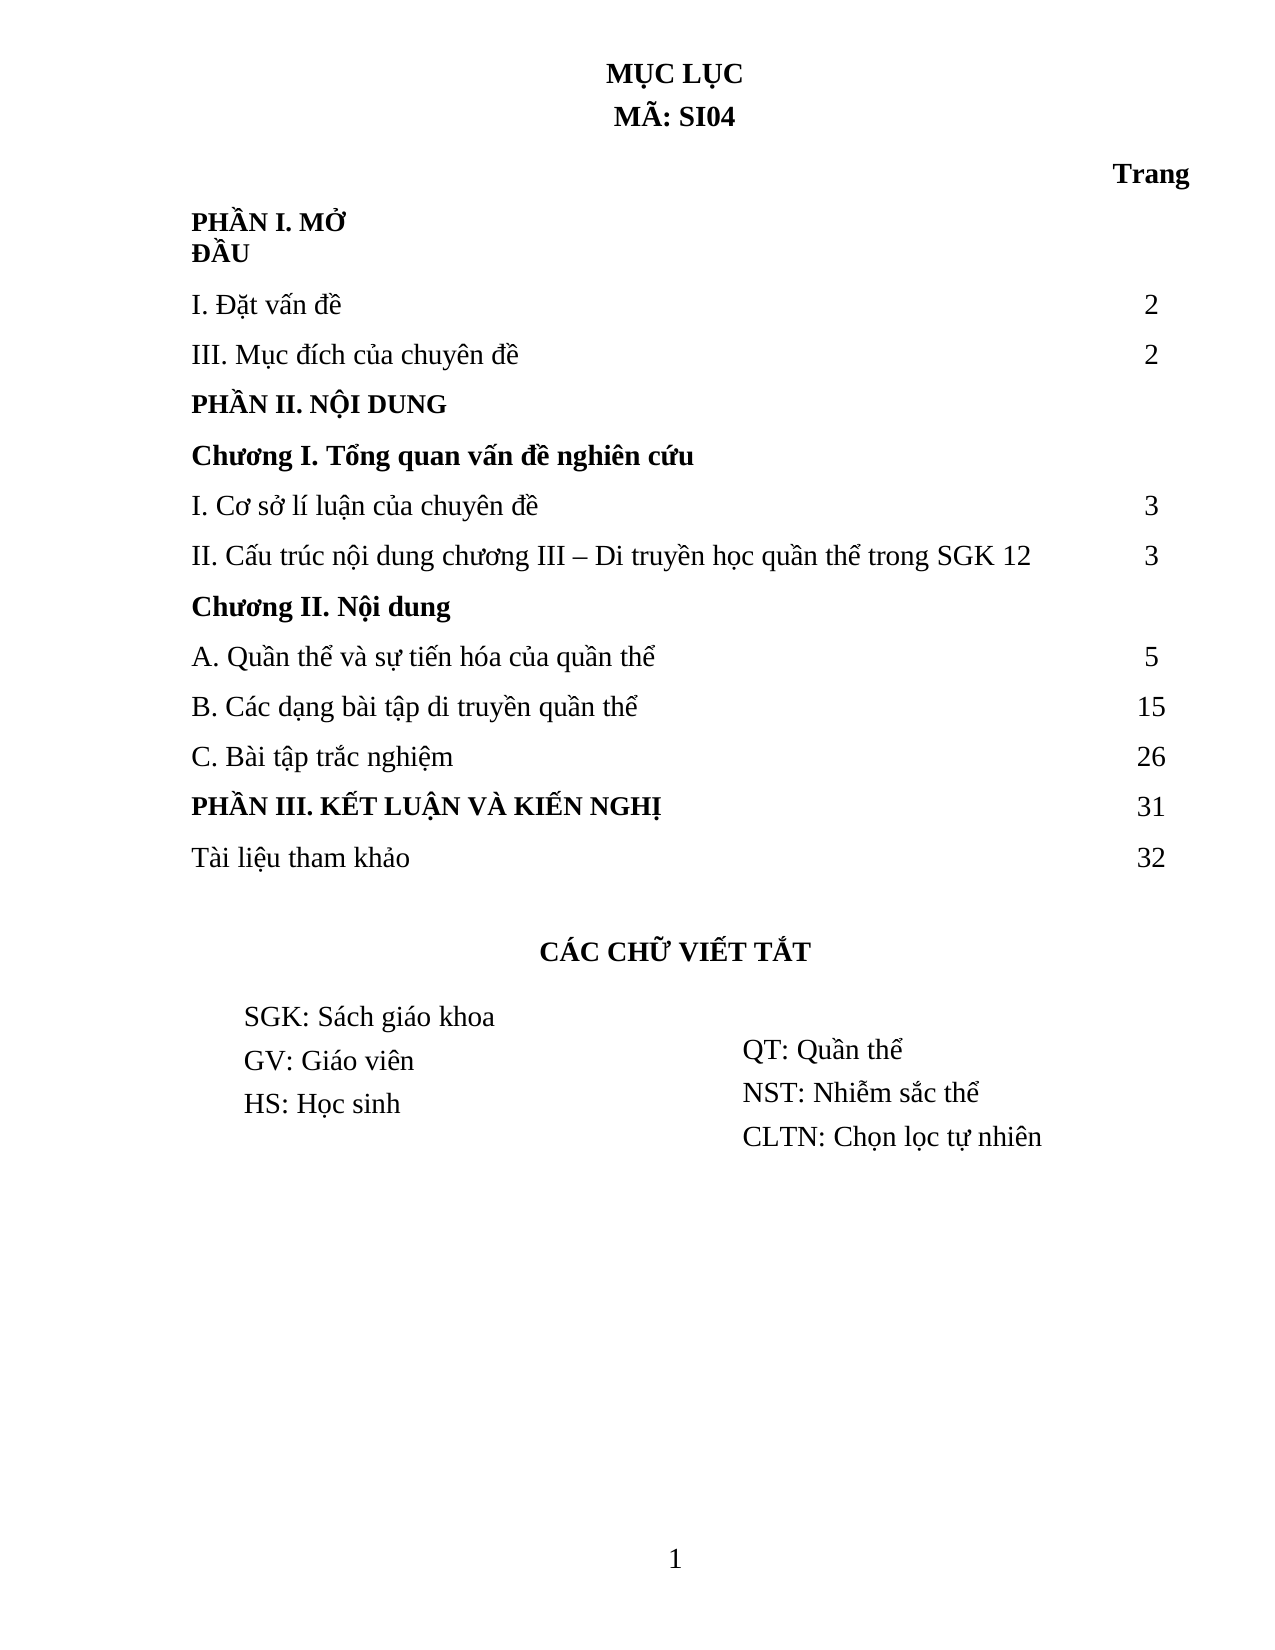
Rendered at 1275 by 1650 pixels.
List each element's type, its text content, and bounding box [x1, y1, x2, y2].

subtitle MỤC LỤC MÃ: SI04 [606, 56, 744, 133]
text QT: Quần thể [742, 1032, 1202, 1065]
text NST: Nhiễm sắc thể CLTN: Chọn lọc tự nhiên [742, 1075, 1044, 1152]
text SGK: Sách giáo khoa GV: Giáo viên [244, 999, 496, 1076]
text PHẦN I. MỞ ĐẦU [191, 206, 411, 268]
text Trang [1112, 156, 1202, 189]
text CÁC CHỮ VIẾT TẮT [179, 934, 1171, 967]
text HS: Học sinh [244, 1086, 496, 1120]
